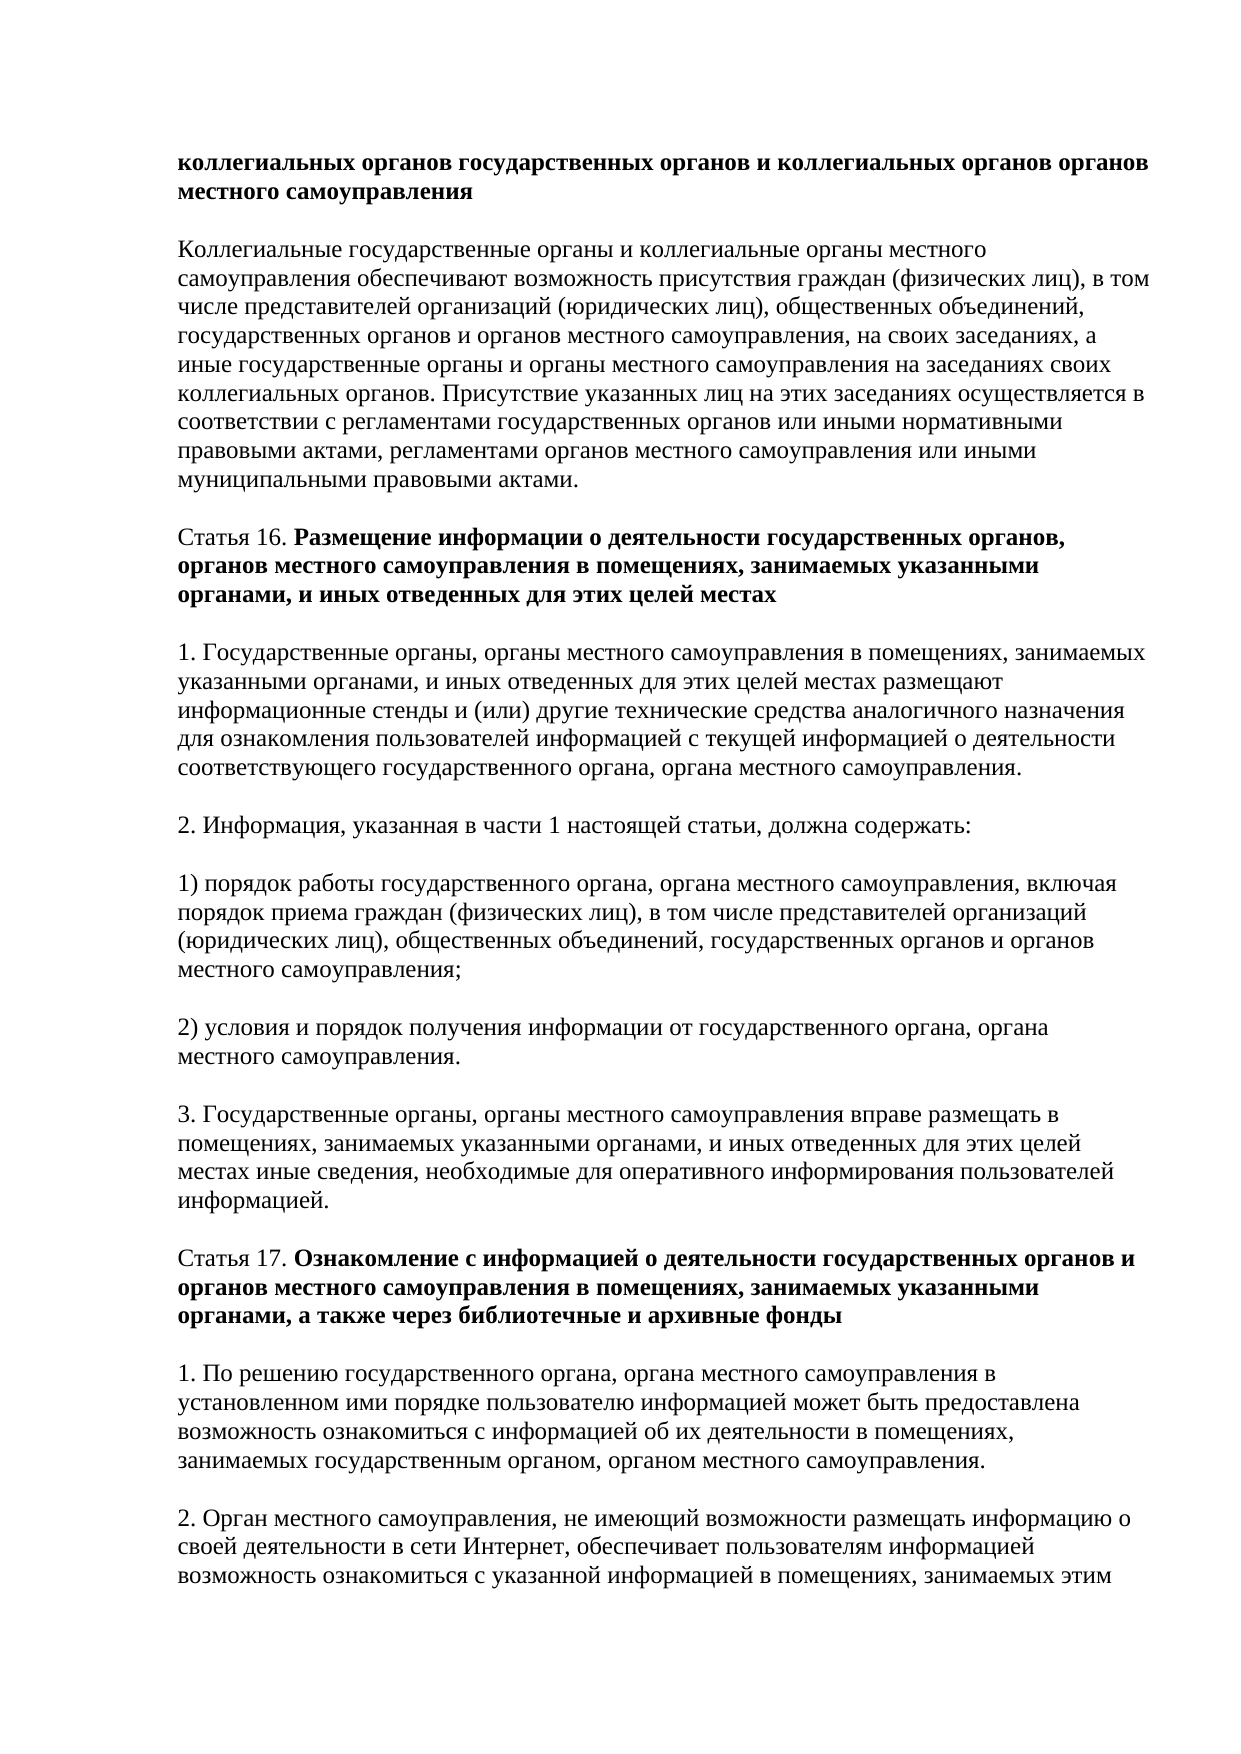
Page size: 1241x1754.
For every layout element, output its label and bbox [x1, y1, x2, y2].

table_cell [177, 118, 1152, 1589]
